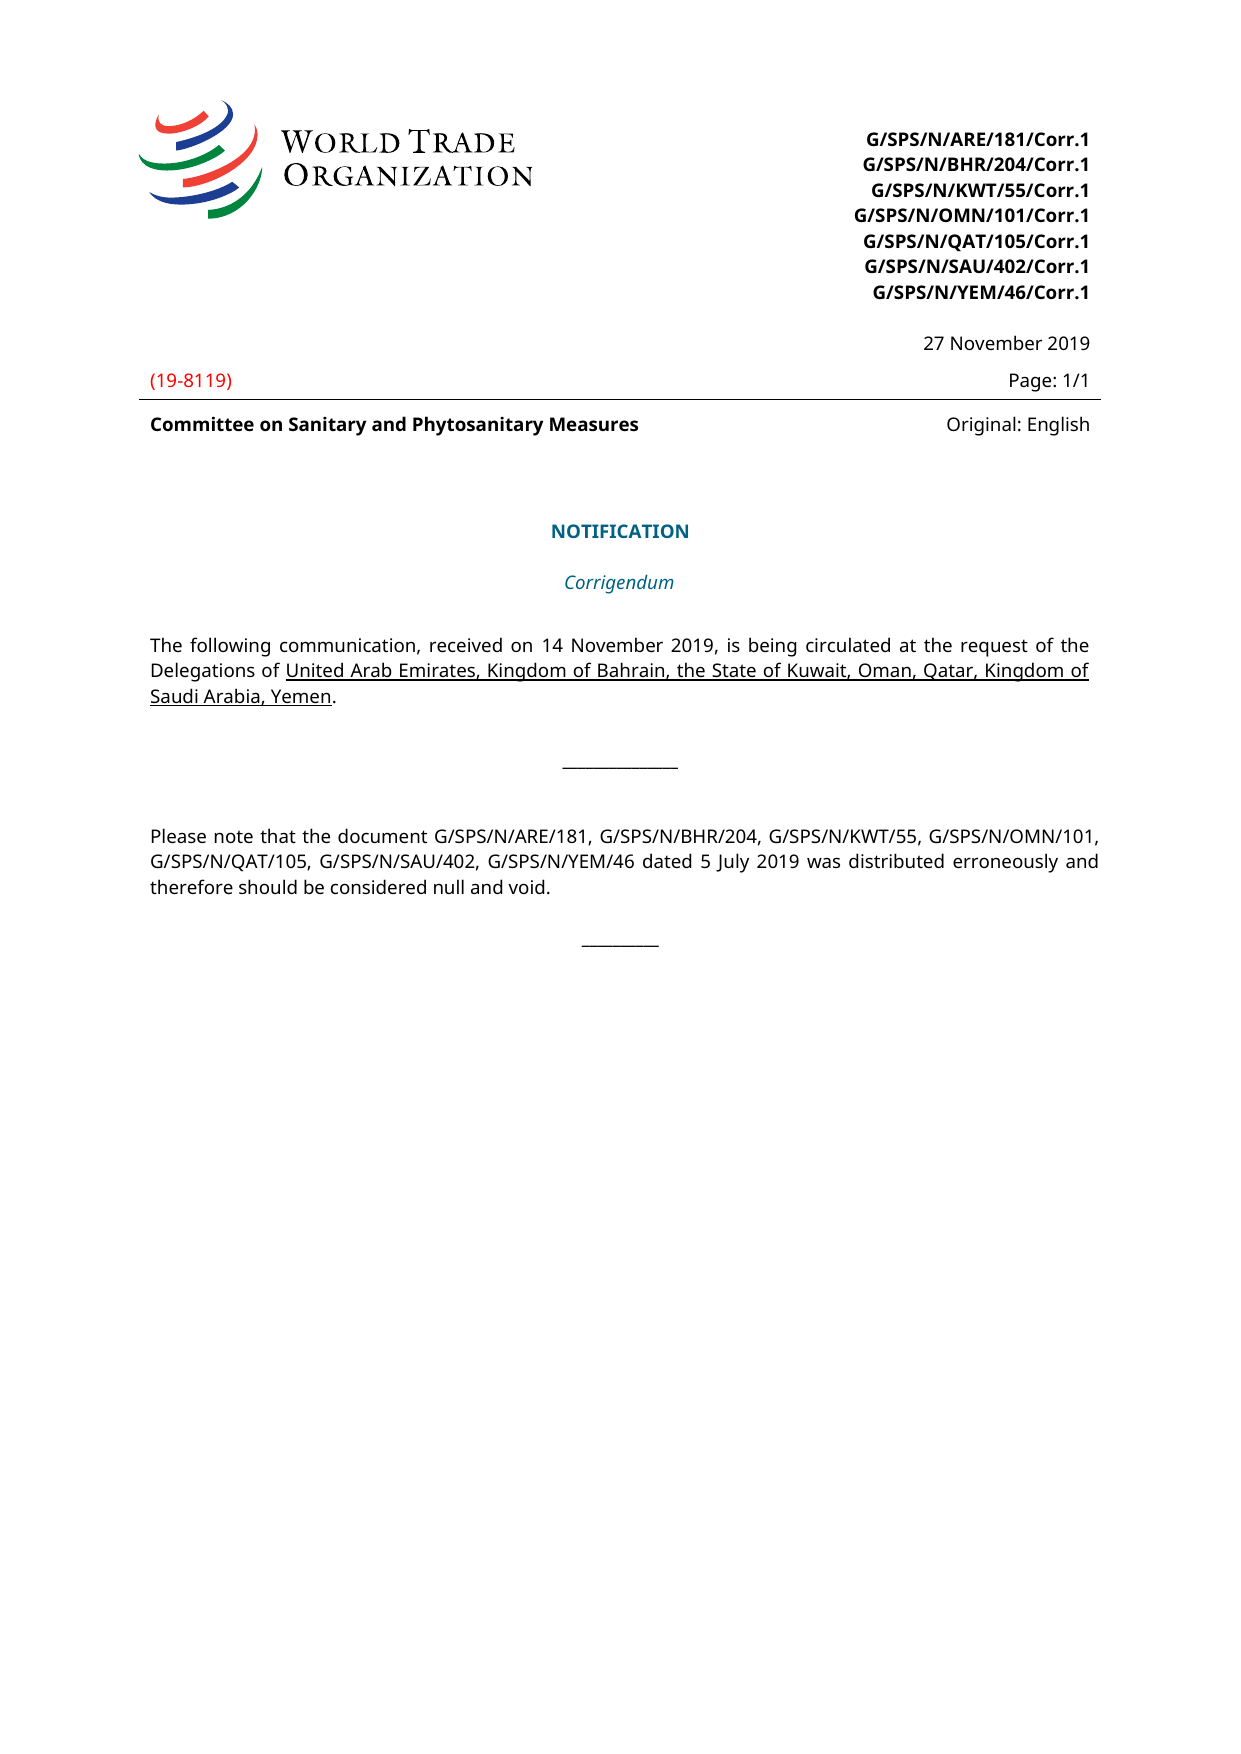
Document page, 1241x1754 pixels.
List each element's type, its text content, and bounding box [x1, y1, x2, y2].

table_header Please note that the document G/SPS/N/ARE/181, G/SPS/N/BHR/204, G/SPS/N/KWT/55, G/SPS/N/OMN/101, G/SPS/N/QAT/105, G/SPS/N/SAU/402, G/SPS/N/YEM/46 dated 5 July 2019 was distributed erroneously and therefore should be considered null and void. [150, 823, 1113, 925]
title Corrigendum [150, 569, 1090, 594]
text The following communication, received on 14 November 2019, is being circulated at the request of the Delegations of United Arab Emirates, Kingdom of Bahrain, the State of Kuwait, Oman, Qatar, Kingdom of Saudi Arabia, Yemen. [150, 632, 1090, 708]
text _______________ [150, 747, 1090, 772]
title NOTIFICATION [150, 518, 1090, 544]
text __________ [150, 925, 1090, 950]
